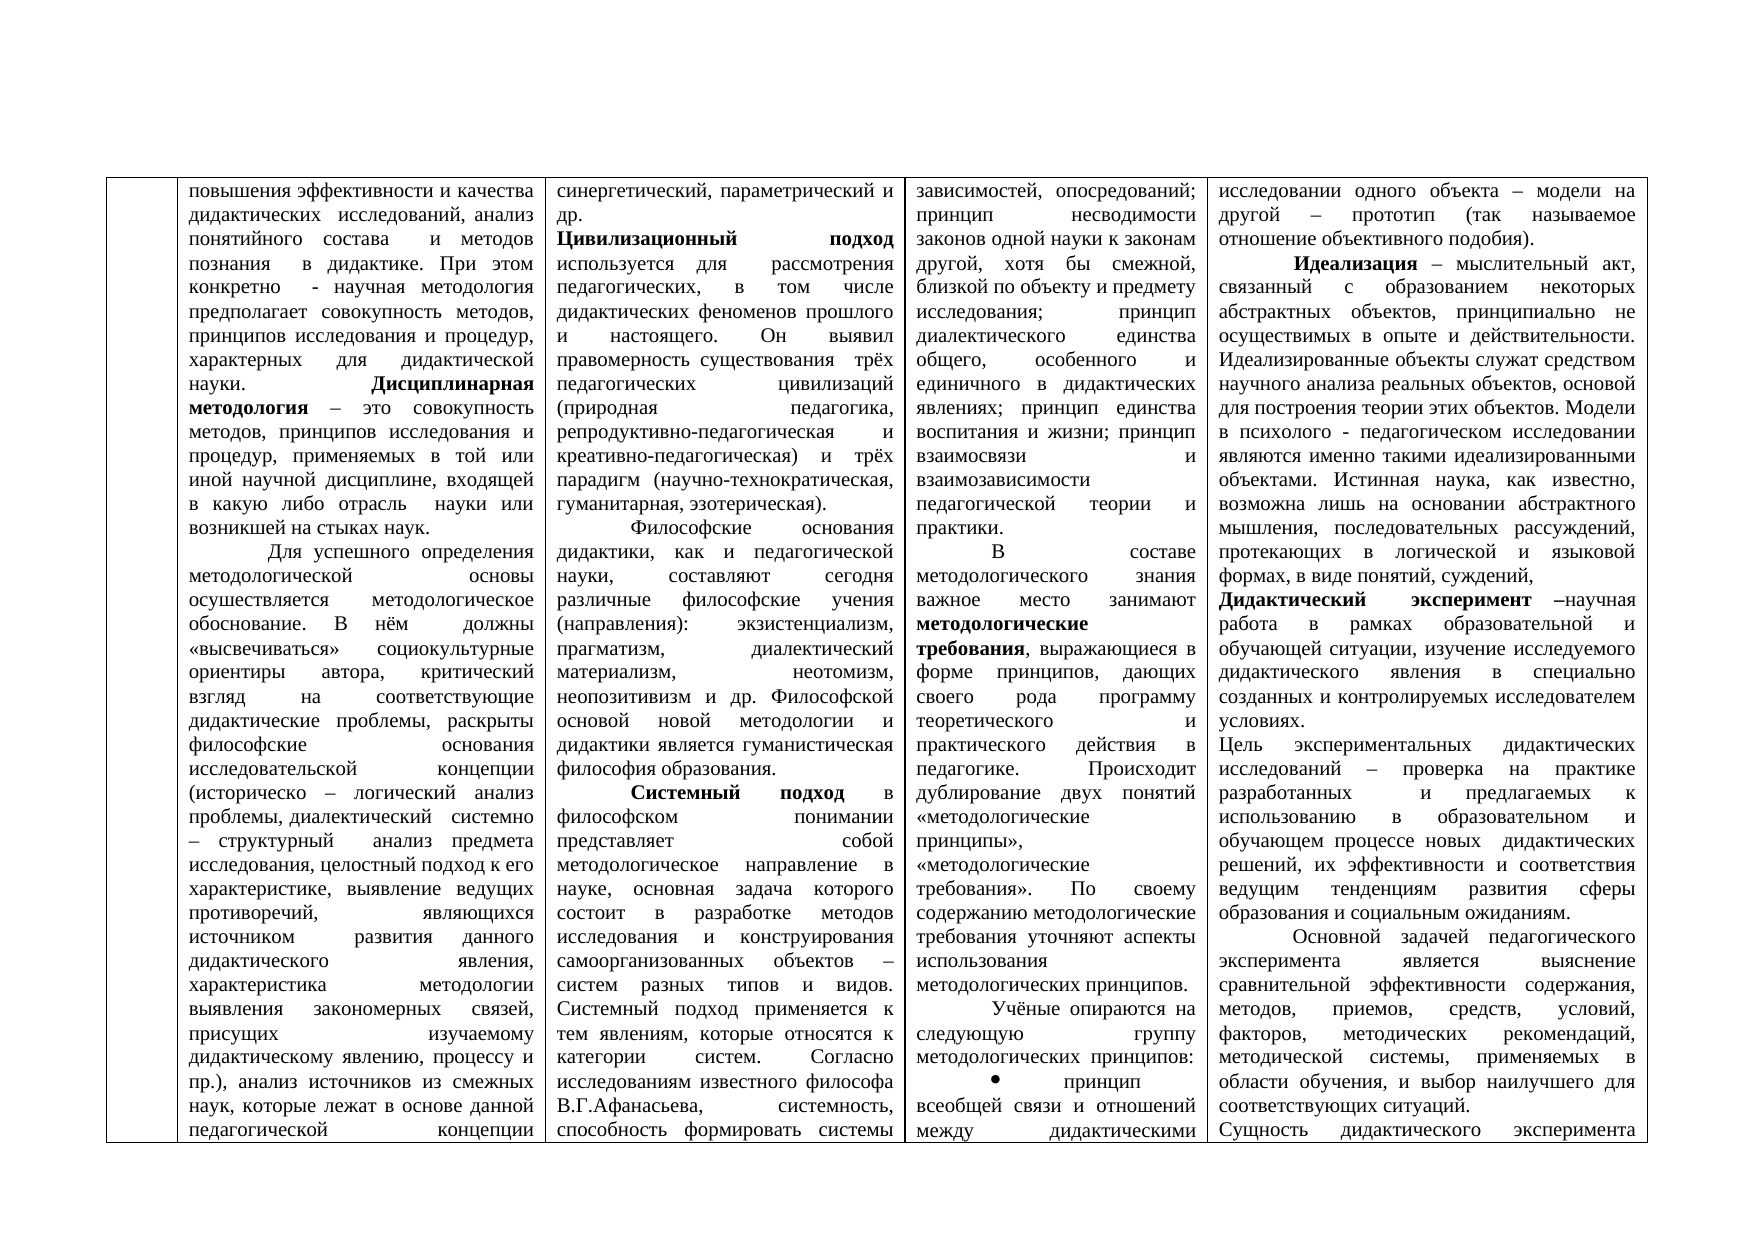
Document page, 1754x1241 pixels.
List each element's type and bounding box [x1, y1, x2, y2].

table_cell [107, 178, 177, 1142]
table_cell [1208, 178, 1647, 1142]
table_cell [906, 178, 1207, 1142]
table_cell [546, 178, 904, 1142]
table_cell [178, 178, 545, 1142]
